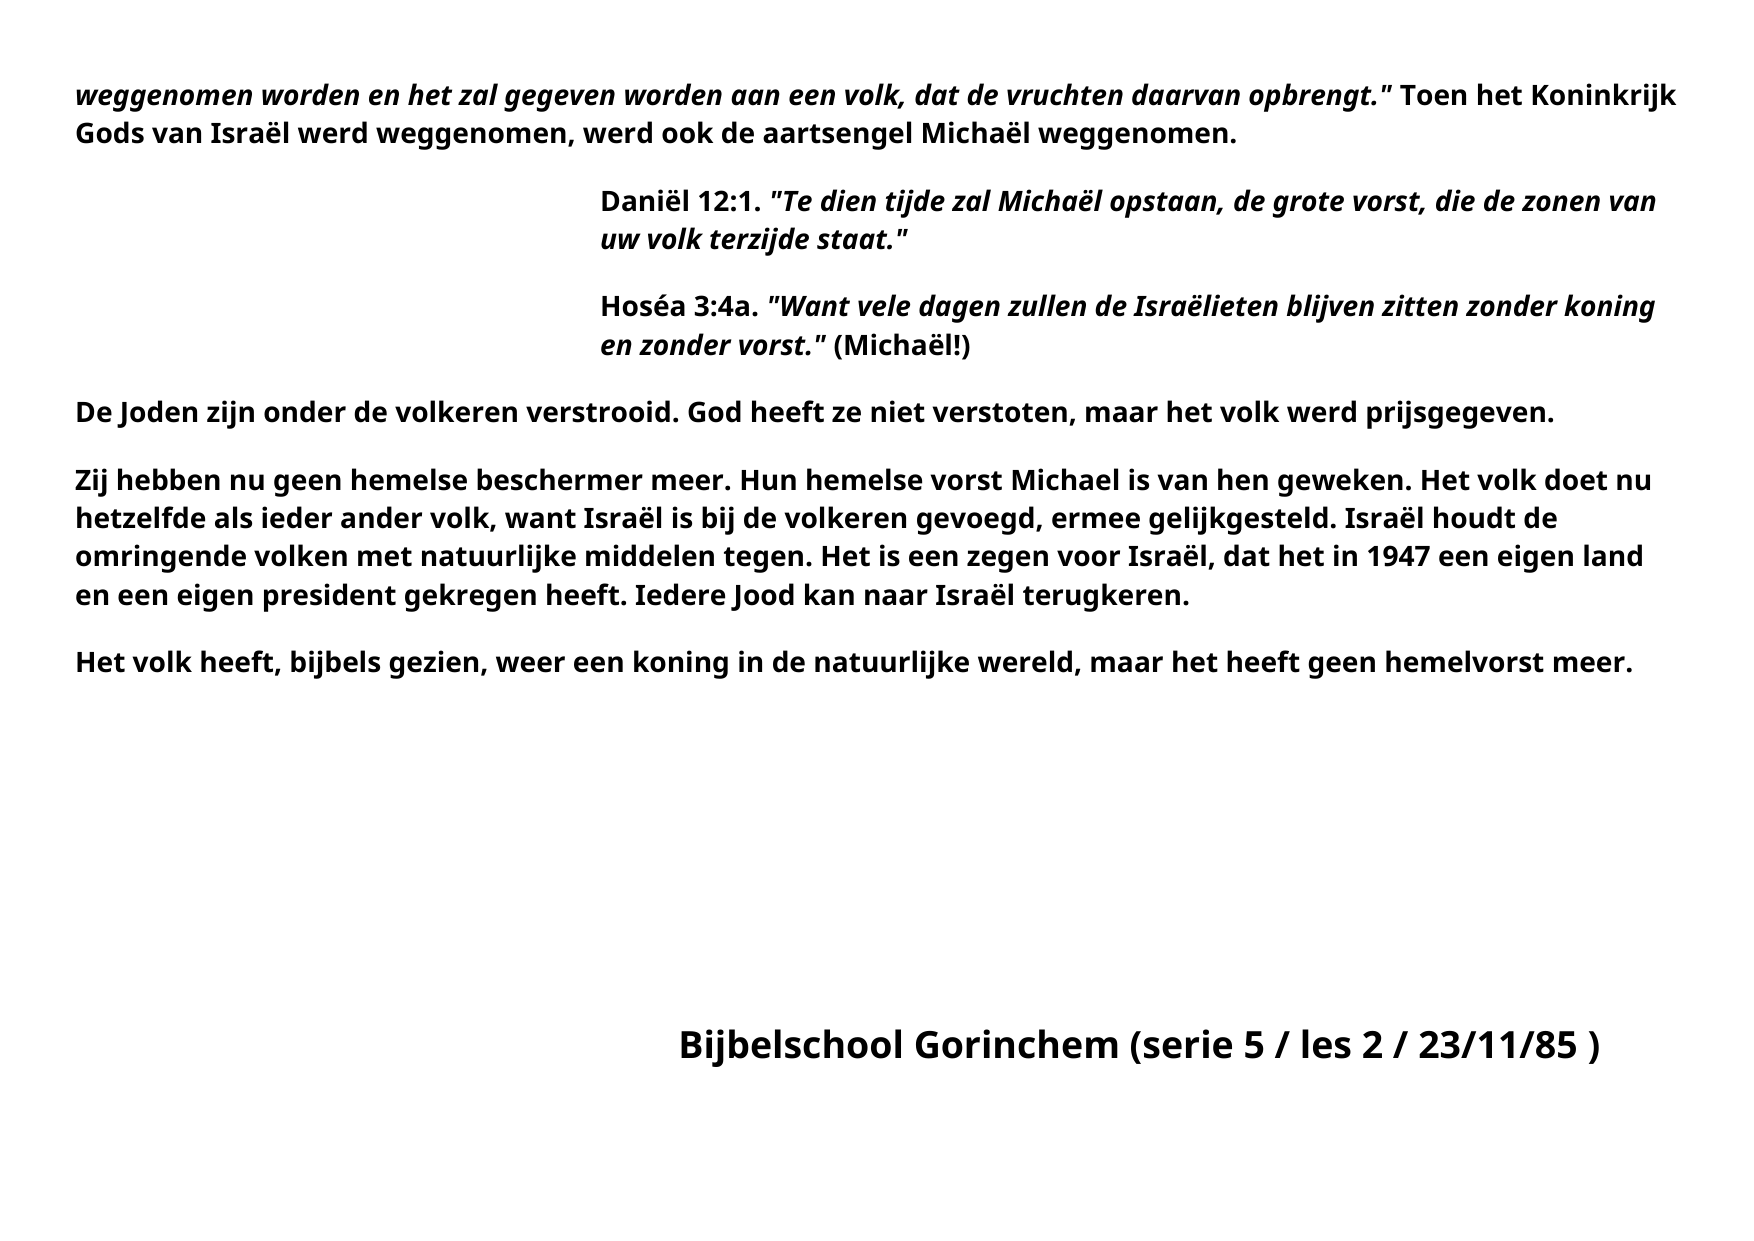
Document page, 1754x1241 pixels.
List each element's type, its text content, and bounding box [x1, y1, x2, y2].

text De Joden zijn onder de volkeren verstrooid. God heeft ze niet verstoten, maar het volk werd prijsgegeven. [75, 392, 1679, 431]
text Zij hebben nu geen hemelse beschermer meer. Hun hemelse vorst Michael is van hen geweken. Het volk doet nu hetzelfde als ieder ander volk, want Israël is bij de volkeren gevoegd, ermee gelijkgesteld. Israël houdt de omringende volken met natuurlijke middelen tegen. Het is een zegen voor Israël, dat het in 1947 een eigen land en een eigen president gekregen heeft. Iedere Jood kan naar Israël terugkeren. [75, 460, 1679, 613]
text Bijbelschool Gorinchem (serie 5 / les 2 / 23/11/85 ) [600, 1018, 1679, 1069]
text Daniël 12:1. "Te dien tijde zal Michaël opstaan, de grote vorst, die de zonen van uw volk terzijde staat." [600, 181, 1679, 257]
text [75, 75, 1679, 152]
text Het volk heeft, bijbels gezien, weer een koning in de natuurlijke wereld, maar het heeft geen hemelvorst meer. [75, 642, 1679, 681]
text Hoséa 3:4a. "Want vele dagen zullen de Israëlieten blijven zitten zonder koning en zonder vorst." (Michaël!) [600, 287, 1679, 363]
